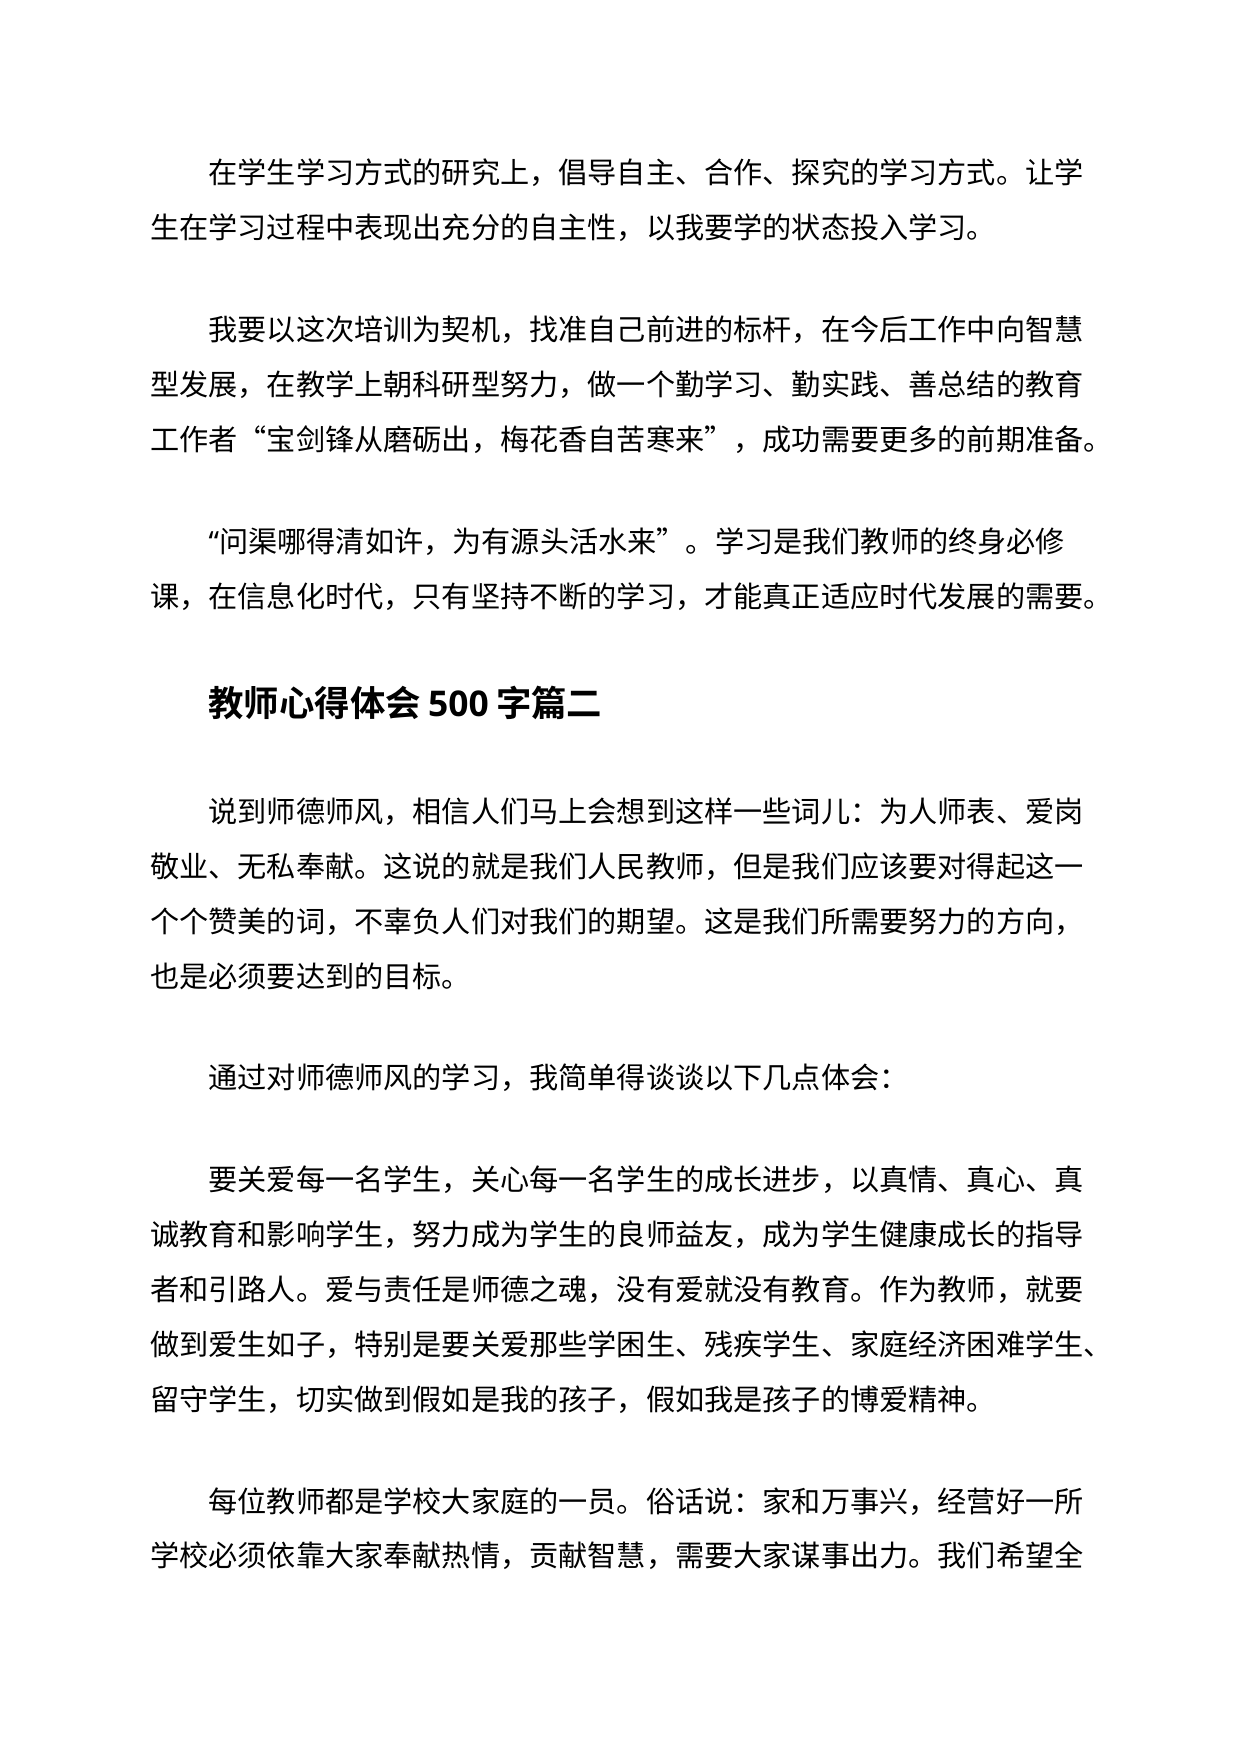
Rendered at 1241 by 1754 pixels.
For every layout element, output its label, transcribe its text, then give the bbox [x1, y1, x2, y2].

text 我要以这次培训为契机，找准自己前进的标杆，在今后工作中向智慧型发展，在教学上朝科研型努力，做一个勤学习、勤实践、善总结的教育工作者“宝剑锋从磨砺出，梅花香自苦寒来”，成功需要更多的前期准备。 [150, 307, 1090, 459]
text 通过对师德师风的学习，我简单得谈谈以下几点体会： [150, 1055, 1090, 1097]
text 在学生学习方式的研究上，倡导自主、合作、探究的学习方式。让学生在学习过程中表现出充分的自主性，以我要学的状态投入学习。 [150, 150, 1090, 247]
text 说到师德师风，相信人们马上会想到这样一些词儿：为人师表、爱岗敬业、无私奉献。这说的就是我们人民教师，但是我们应该要对得起这一个个赞美的词，不辜负人们对我们的期望。这是我们所需要努力的方向，也是必须要达到的目标。 [150, 788, 1090, 996]
text 教师心得体会500字篇二 [150, 675, 1090, 726]
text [150, 1478, 1090, 1575]
text “问渠哪得清如许，为有源头活水来”。学习是我们教师的终身必修课，在信息化时代，只有坚持不断的学习，才能真正适应时代发展的需要。 [150, 518, 1090, 616]
text 要关爱每一名学生，关心每一名学生的成长进步，以真情、真心、真诚教育和影响学生，努力成为学生的良师益友，成为学生健康成长的指导者和引路人。爱与责任是师德之魂，没有爱就没有教育。作为教师，就要做到爱生如子，特别是要关爱那些学困生、残疾学生、家庭经济困难学生、留守学生，切实做到假如是我的孩子，假如我是孩子的博爱精神。 [150, 1157, 1090, 1419]
